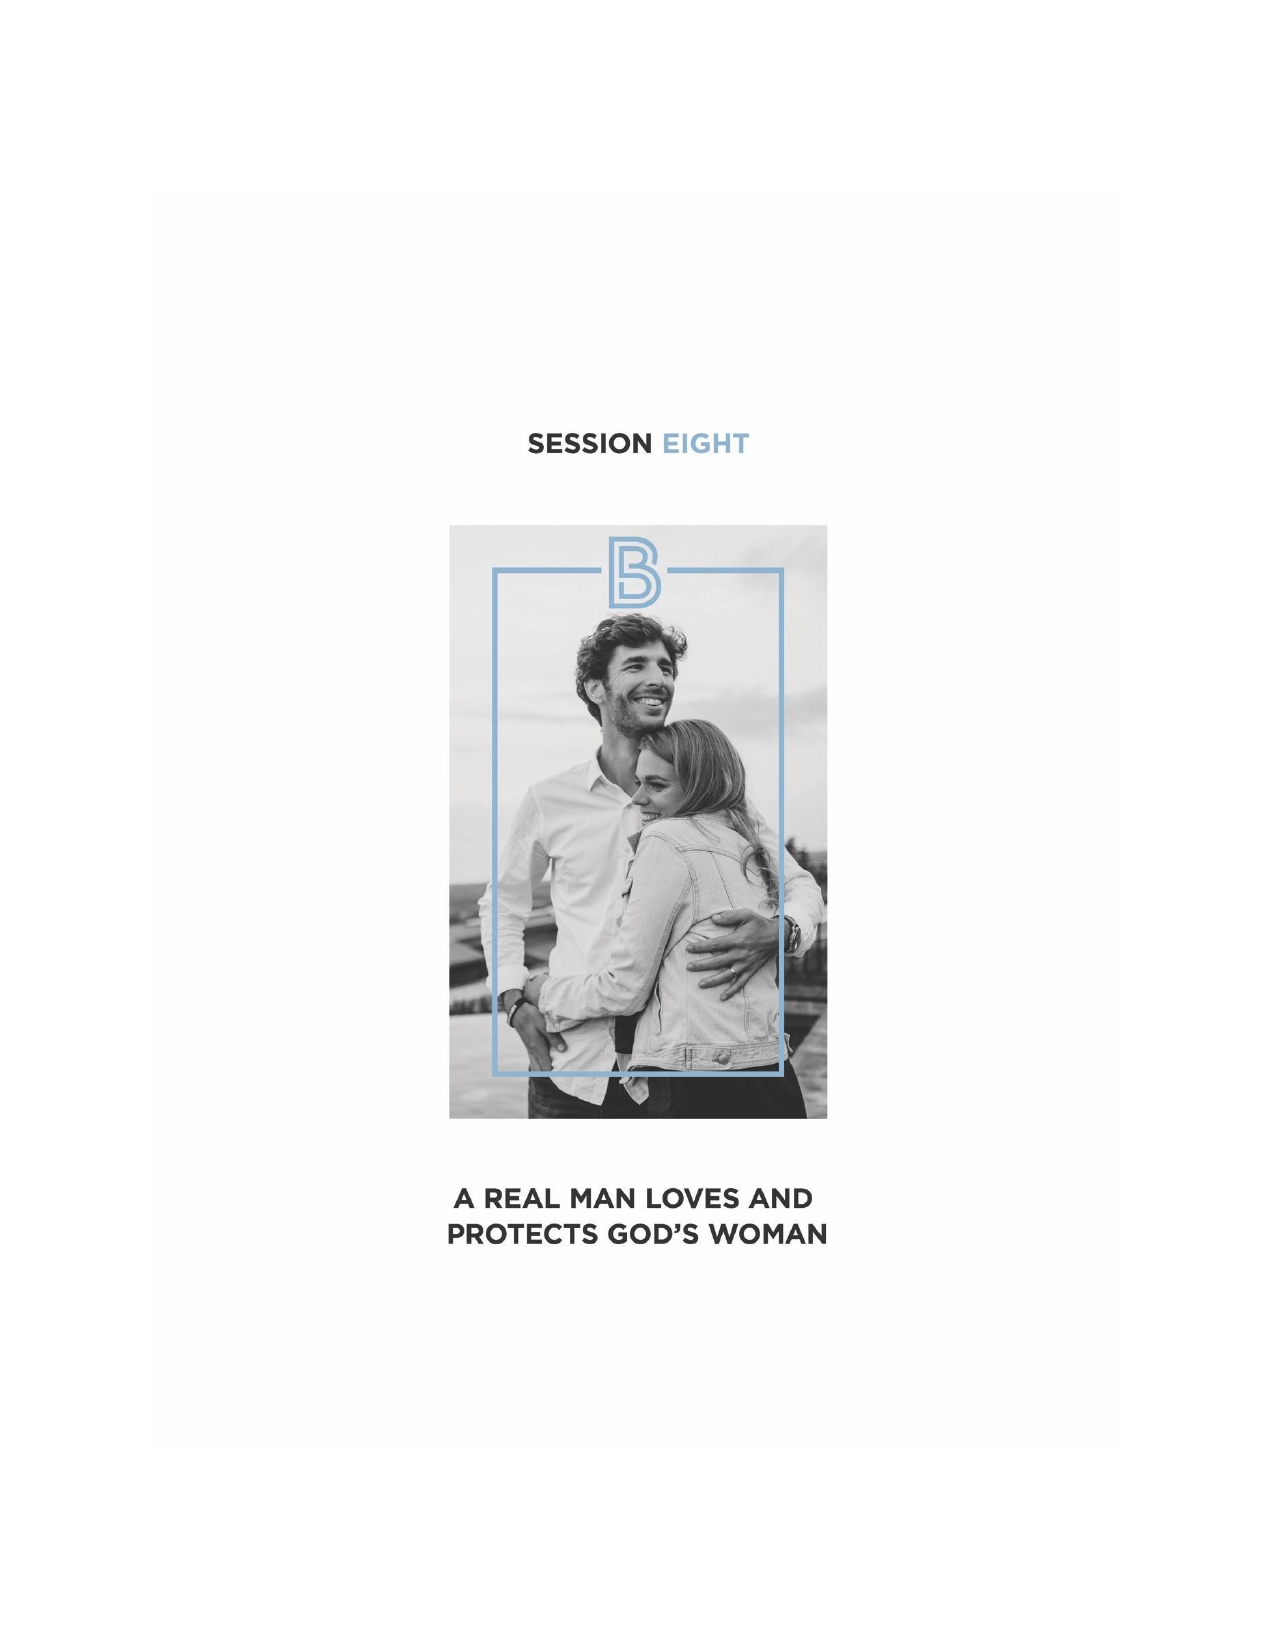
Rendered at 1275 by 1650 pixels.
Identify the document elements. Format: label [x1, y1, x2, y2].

picture [150, 193, 1125, 1447]
